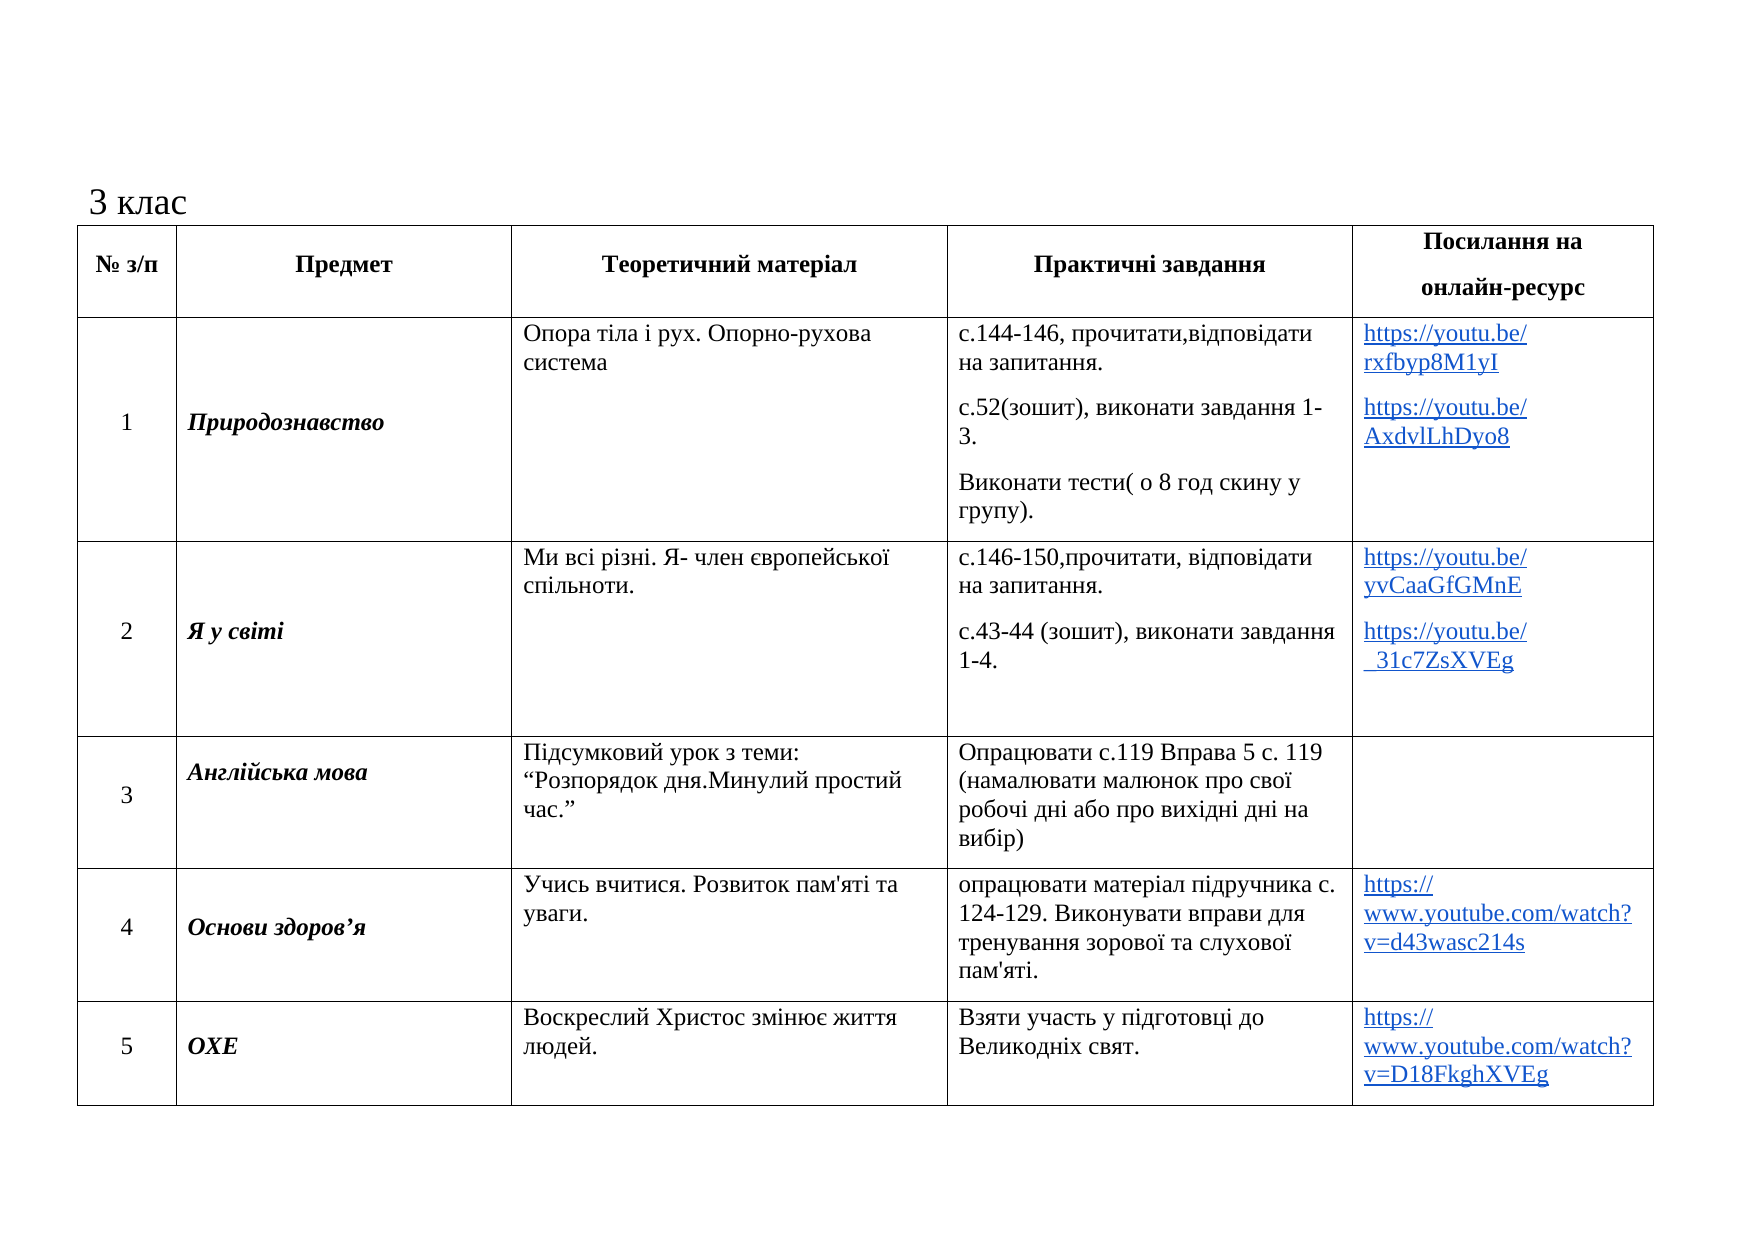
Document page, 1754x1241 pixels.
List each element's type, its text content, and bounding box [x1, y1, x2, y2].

table_cell https://www.youtube.com/watch?v=D18FkghXVEg [1353, 1002, 1653, 1105]
table_cell ОХЕ [177, 1002, 511, 1105]
table_header Предмет [177, 226, 511, 317]
table_cell Природознавство [177, 318, 511, 541]
table_cell Підсумковий урок з теми: “Розпорядок дня.Минулий простий час.” [512, 737, 947, 868]
table_cell [1353, 737, 1653, 868]
table_cell 4 [78, 869, 176, 1001]
table_cell 3 [78, 737, 176, 868]
table_cell Ми всі різні. Я- член європейської спільноти. [512, 542, 947, 736]
table_cell Опрацювати с.119 Вправа 5 с. 119 (намалювати малюнок про свої робочі дні або про вихідні дні на вибір) [948, 737, 1352, 868]
table_cell https://www.youtube.com/watch?v=d43wasc214s [1353, 869, 1653, 1001]
table_cell Англійська мова [177, 737, 511, 868]
table_cell Воскреслий Христос змінює життя людей. [512, 1002, 947, 1105]
table_cell 2 [78, 542, 176, 736]
table_cell опрацювати матеріал підручника с. 124-129. Виконувати вправи для тренування зорової та слухової пам'яті. [948, 869, 1352, 1001]
table_header Практичні завдання [948, 226, 1352, 317]
table_cell с.146-150,прочитати, відповідати на запитання. с.43-44 (зошит), виконати завдання 1-4. [948, 542, 1352, 736]
table_header Теоретичний матеріал [512, 226, 947, 317]
table_cell Я у світі [177, 542, 511, 736]
table_cell 5 [78, 1002, 176, 1105]
table_cell Опора тіла і рух. Опорно-рухова система [512, 318, 947, 541]
table_cell Основи здоров’я [177, 869, 511, 1001]
text 3 клас [89, 180, 1665, 223]
table_header Посилання на онлайн-ресурс [1353, 226, 1653, 317]
table_cell Взяти участь у підготовці до Великодніх свят. [948, 1002, 1352, 1105]
table_cell 1 [78, 318, 176, 541]
table_cell с.144-146, прочитати,відповідати на запитання. с.52(зошит), виконати завдання 1-3. Виконати тести( о 8 год скину у групу). [948, 318, 1352, 541]
table_header № з/п [78, 226, 176, 317]
table_cell Учись вчитися. Розвиток пам'яті та уваги. [512, 869, 947, 1001]
table_cell https://youtu.be/rxfbyp8M1yI https://youtu.be/AxdvlLhDyo8 [1353, 318, 1653, 541]
table_cell https://youtu.be/yvCaaGfGMnE https://youtu.be/_31c7ZsXVEg [1353, 542, 1653, 736]
